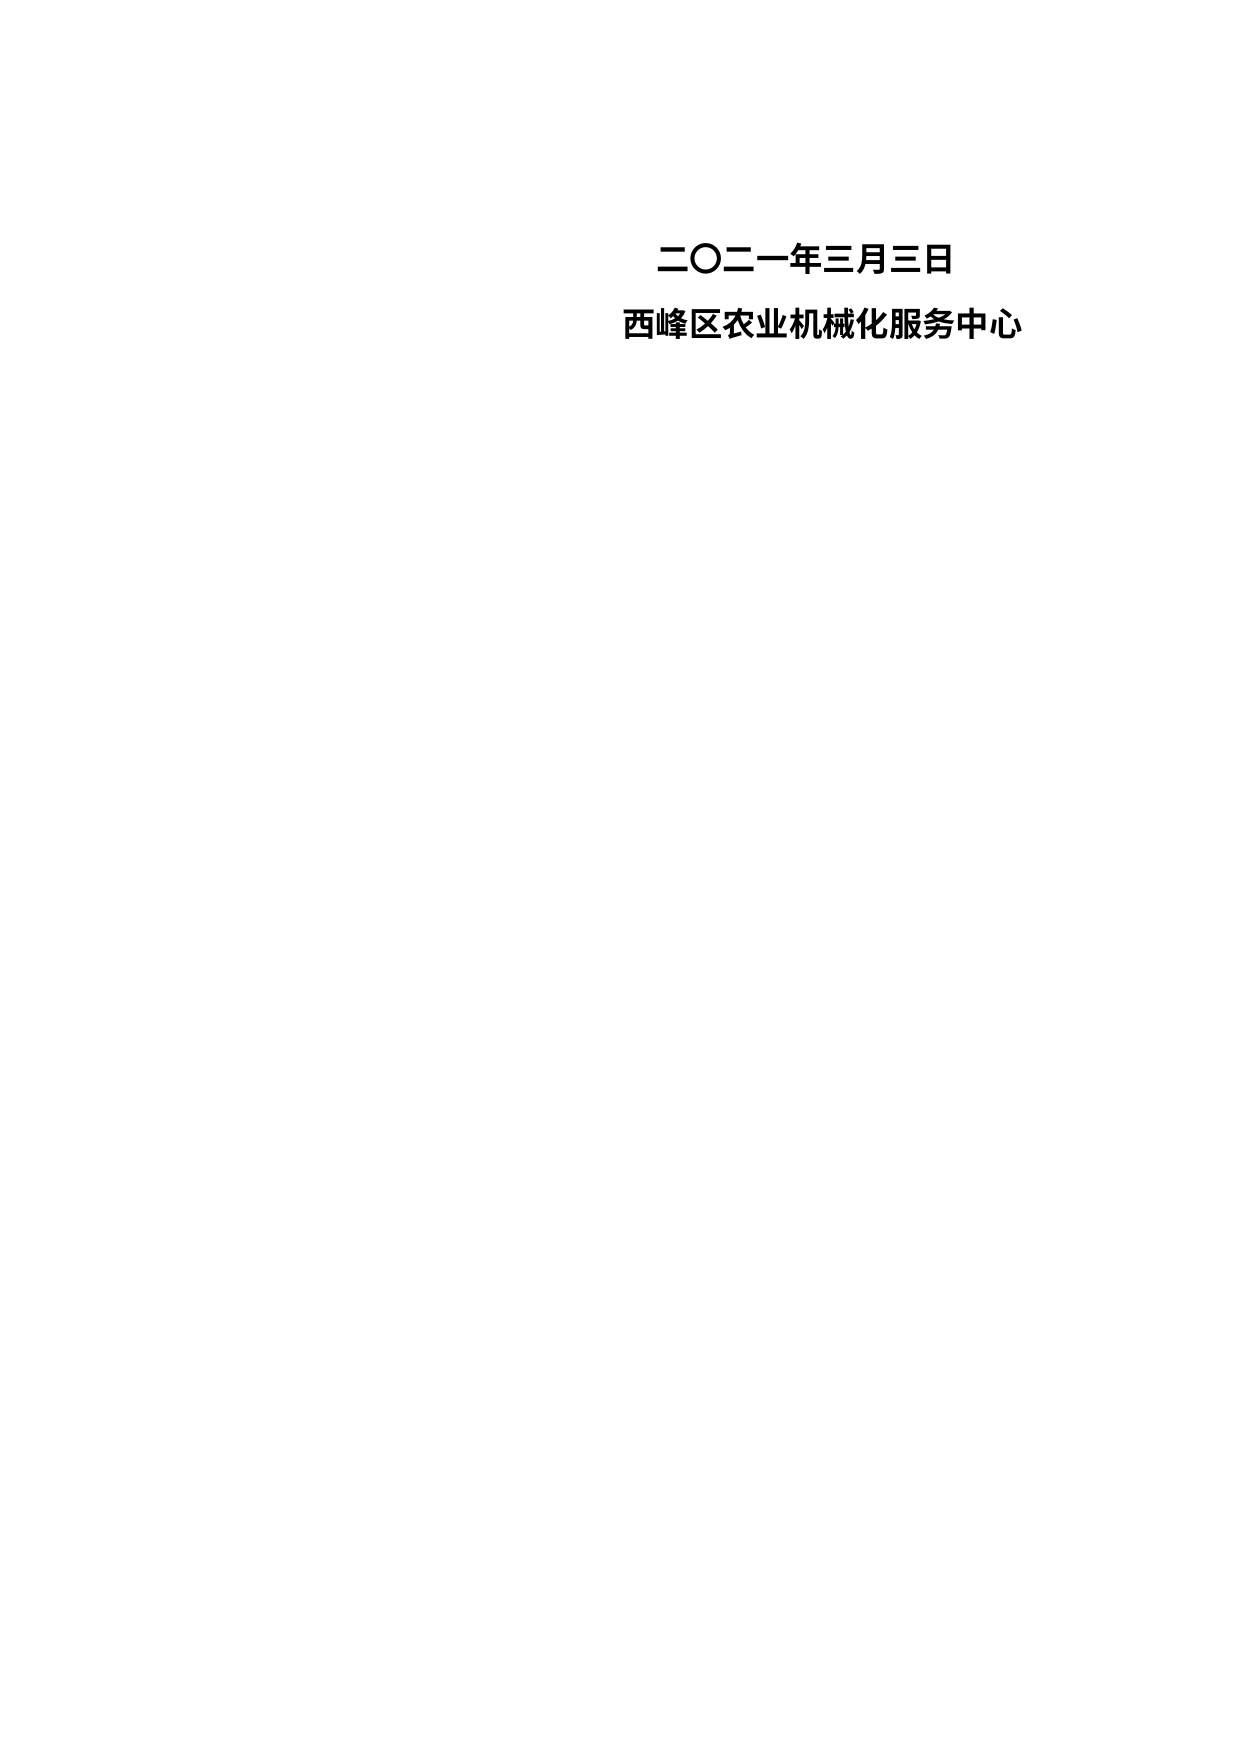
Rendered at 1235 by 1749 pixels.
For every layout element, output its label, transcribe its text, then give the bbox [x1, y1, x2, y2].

text 西峰区农业机械化服务中心 [187, 289, 1047, 354]
text 二〇二一年三月三日 [187, 224, 1047, 289]
